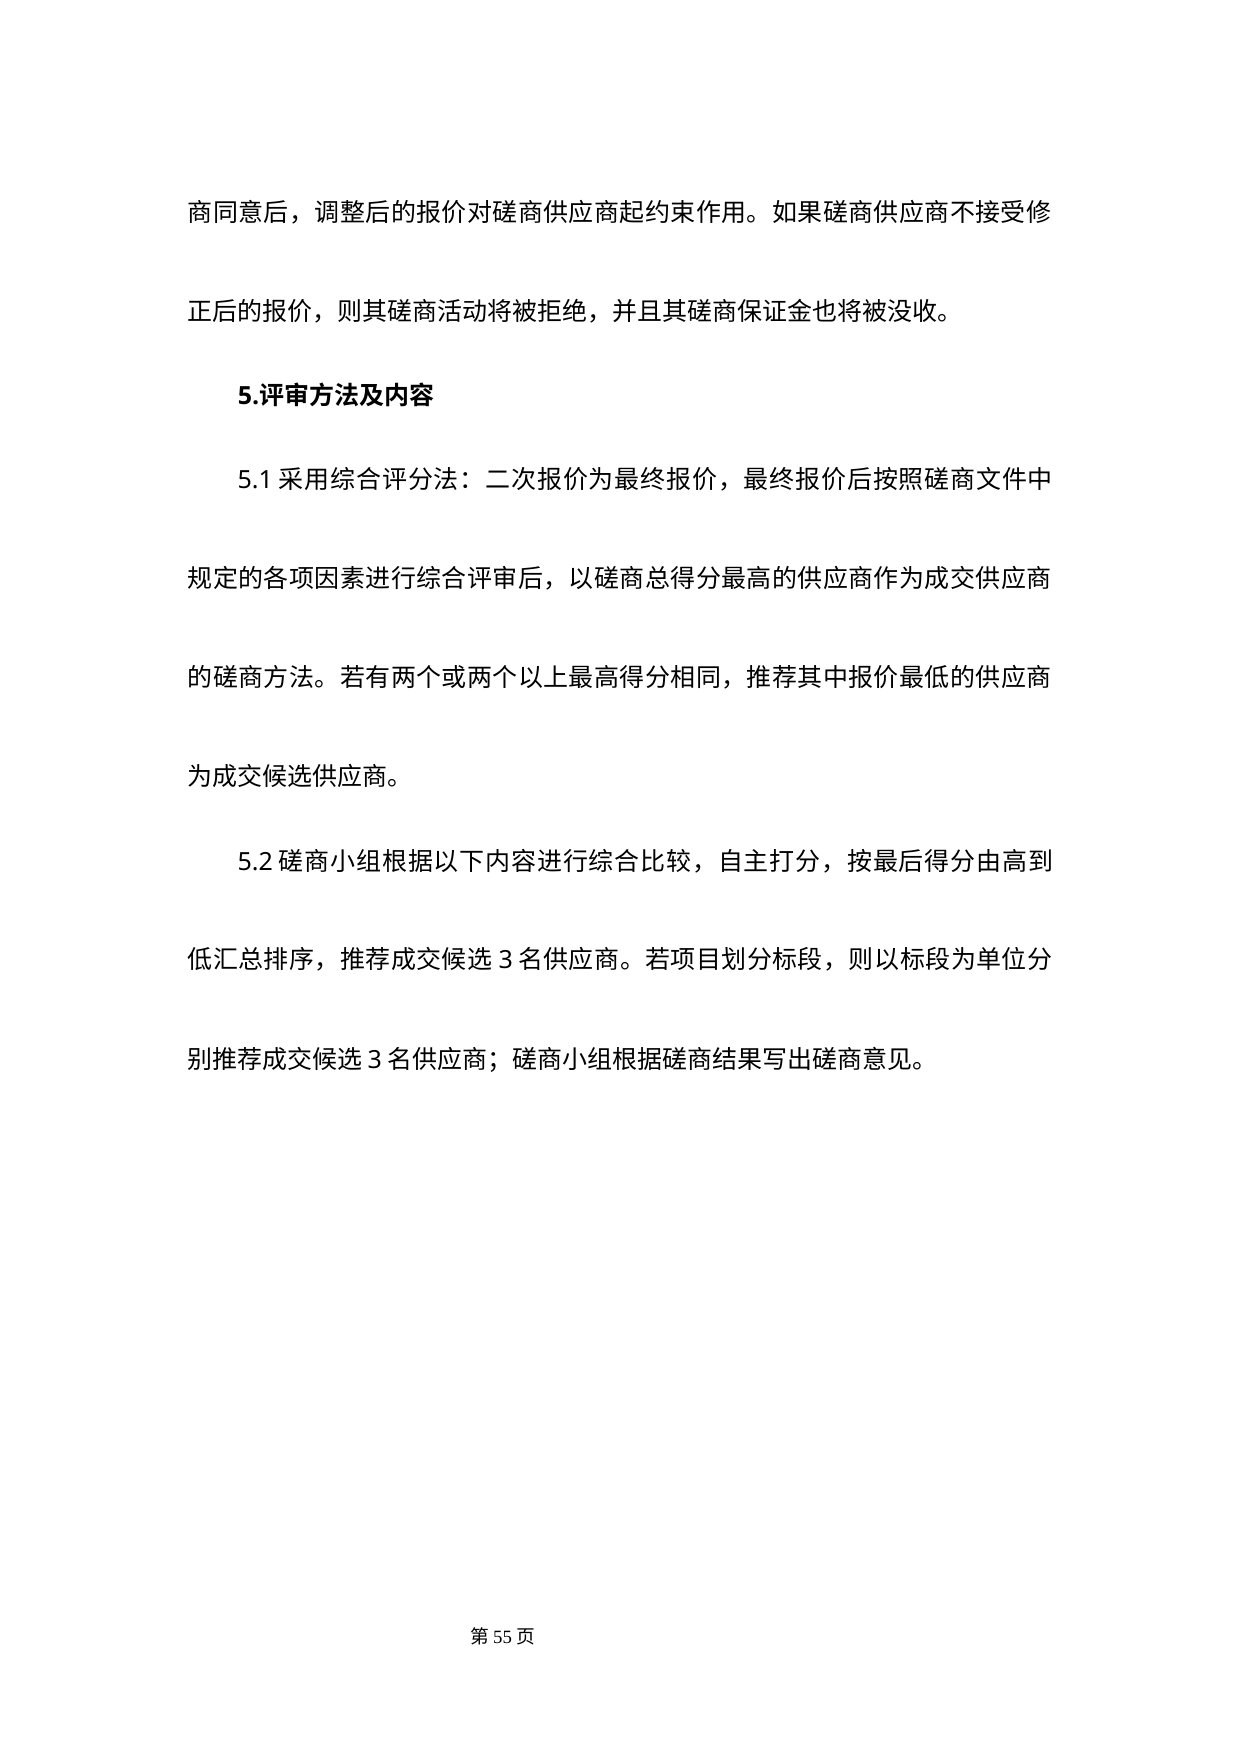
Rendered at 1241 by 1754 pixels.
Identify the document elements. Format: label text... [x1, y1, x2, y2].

text 5.2磋商小组根据以下内容进行综合比较，自主打分，按最后得分由高到低汇总排序，推荐成交候选3名供应商。若项目划分标段，则以标段为单位分别推荐成交候选3名供应商；磋商小组根据磋商结果写出磋商意见。 [187, 826, 1053, 1090]
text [187, 177, 1053, 342]
text 5.1采用综合评分法：二次报价为最终报价，最终报价后按照磋商文件中规定的各项因素进行综合评审后，以磋商总得分最高的供应商作为成交供应商的磋商方法。若有两个或两个以上最高得分相同，推荐其中报价最低的供应商为成交候选供应商。 [187, 445, 1053, 808]
text 5.评审方法及内容 [187, 361, 1053, 427]
